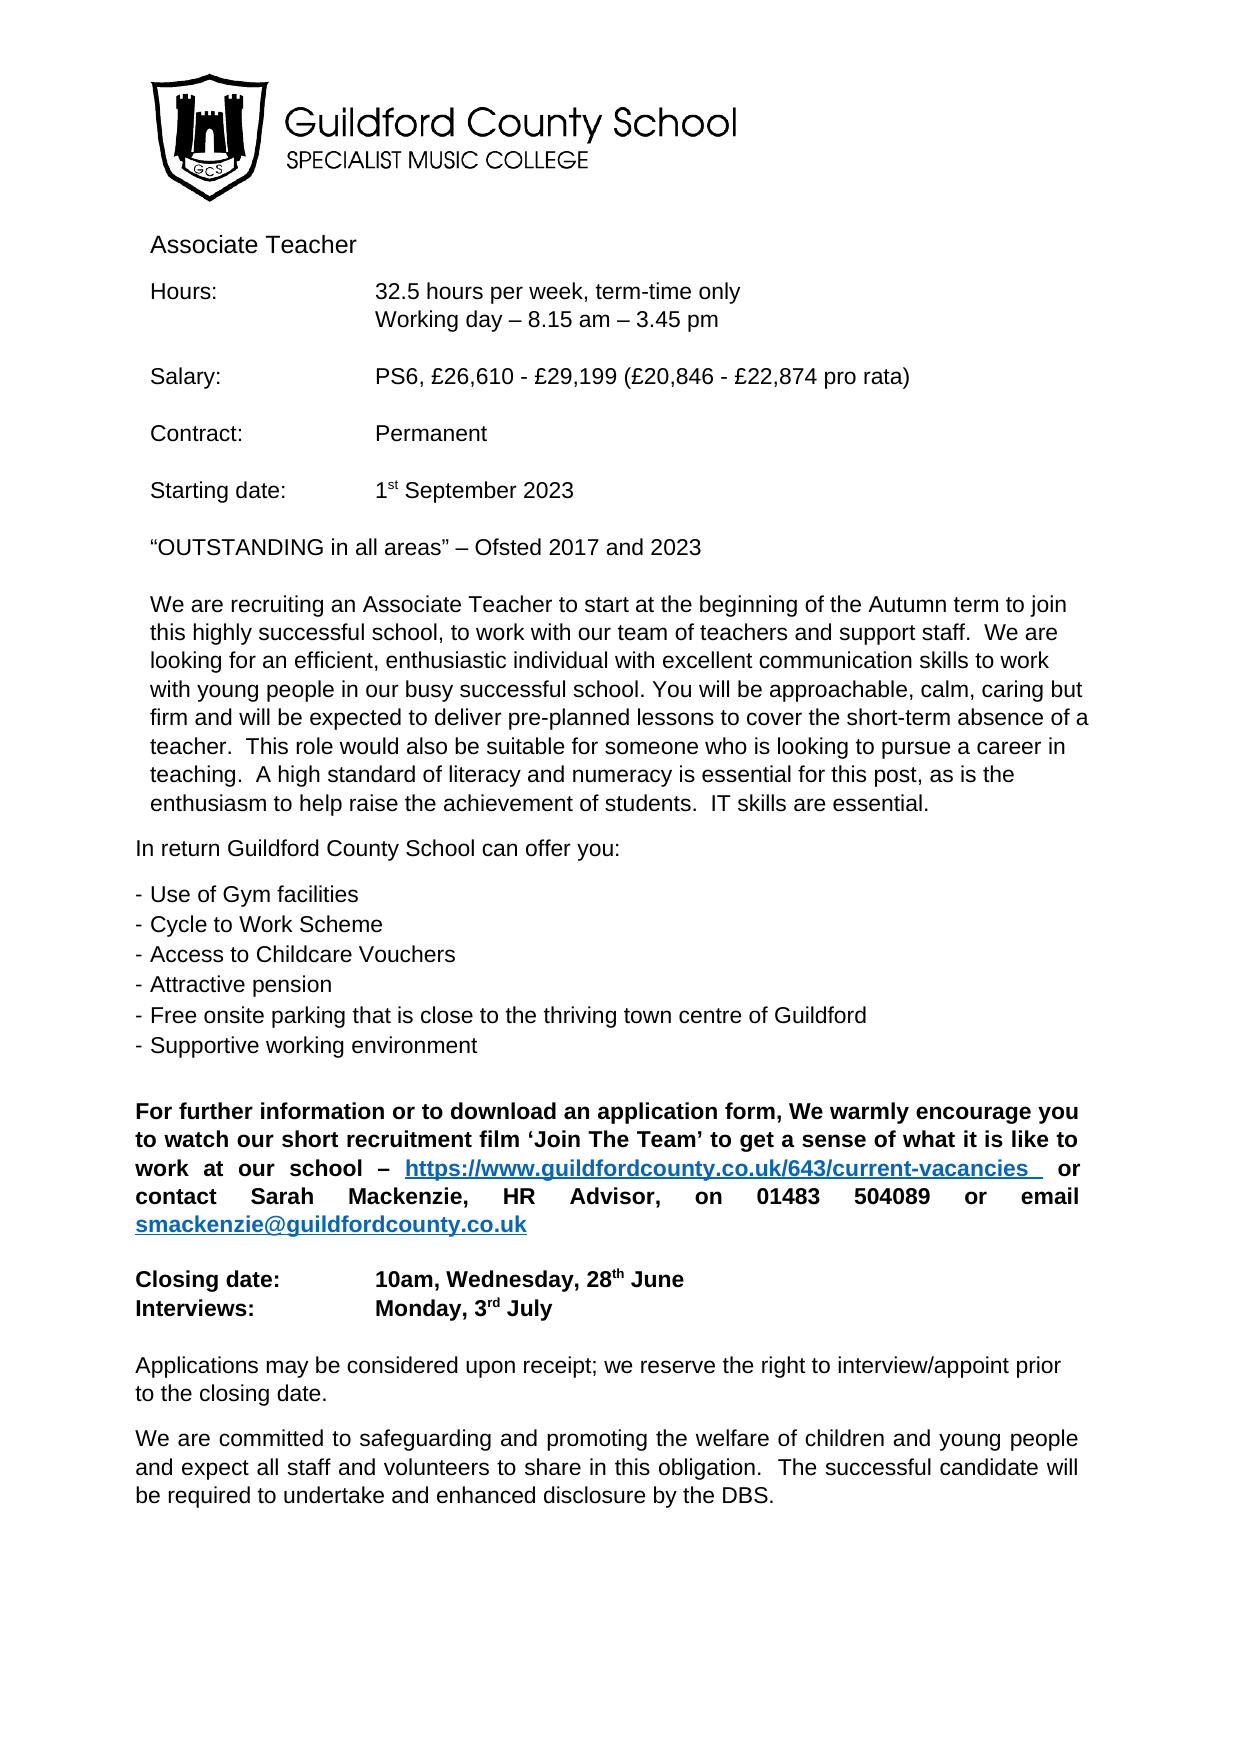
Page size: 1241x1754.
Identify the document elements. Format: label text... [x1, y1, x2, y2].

list Access to Childcare Vouchers [135, 940, 1080, 968]
list Supportive working environment [135, 1031, 1080, 1059]
text “OUTSTANDING in all areas” – Ofsted 2017 and 2023 [150, 534, 1090, 560]
text Working day – 8.15 am – 3.45 pm [150, 306, 1090, 333]
list Free onsite parking that is close to the thriving town centre of Guildford [135, 1001, 1080, 1029]
text We are recruiting an Associate Teacher to start at the beginning of the Autumn term to join this highly successful school, to work with our team of teachers and support staff. We are looking for an efficient, enthusiastic individual with excellent communication skills to work with young people in our busy successful school. You will be approachable, calm, caring but firm and will be expected to deliver pre-planned lessons to cover the short-term absence of a teacher. This role would also be suitable for someone who is looking to pursue a career in teaching. A high standard of literacy and numeracy is essential for this post, as is the enthusiasm to help raise the achievement of students. IT skills are essential. [150, 591, 1090, 816]
list Use of Gym facilities [135, 880, 1080, 908]
text Closing date: 10am, Wednesday, 28th June [135, 1266, 1080, 1292]
text Associate Teacher [150, 230, 1090, 259]
text In return Guildford County School can offer you: [135, 835, 1080, 861]
text Applications may be considered upon receipt; we reserve the right to interview/appoint prior to the closing date. [135, 1352, 1080, 1406]
text Starting date: 1st September 2023 [150, 477, 1090, 503]
text Interviews: Monday, 3rd July [135, 1295, 1080, 1321]
text Contract: Permanent [150, 420, 1090, 446]
list Cycle to Work Scheme [135, 910, 1080, 938]
picture [150, 73, 736, 202]
list Attractive pension [135, 971, 1080, 998]
text For further information or to download an application form, We warmly encourage you to watch our short recruitment film ‘Join The Team’ to get a sense of what it is like to work at our school – https://www.guildfordcounty.co.uk/643/current-vacancies or contact Sarah Mackenzie, HR Advisor, on 01483 504089 or email smackenzie@guildfordcounty.co.uk [135, 1098, 1080, 1238]
text Salary: PS6, £26,610 - £29,199 (£20,846 - £22,874 pro rata) [150, 363, 1090, 389]
text Hours: 32.5 hours per week, term-time only [150, 278, 1090, 304]
text We are committed to safeguarding and promoting the welfare of children and young people and expect all staff and volunteers to share in this obligation. The successful candidate will be required to undertake and enhanced disclosure by the DBS. [135, 1425, 1080, 1508]
